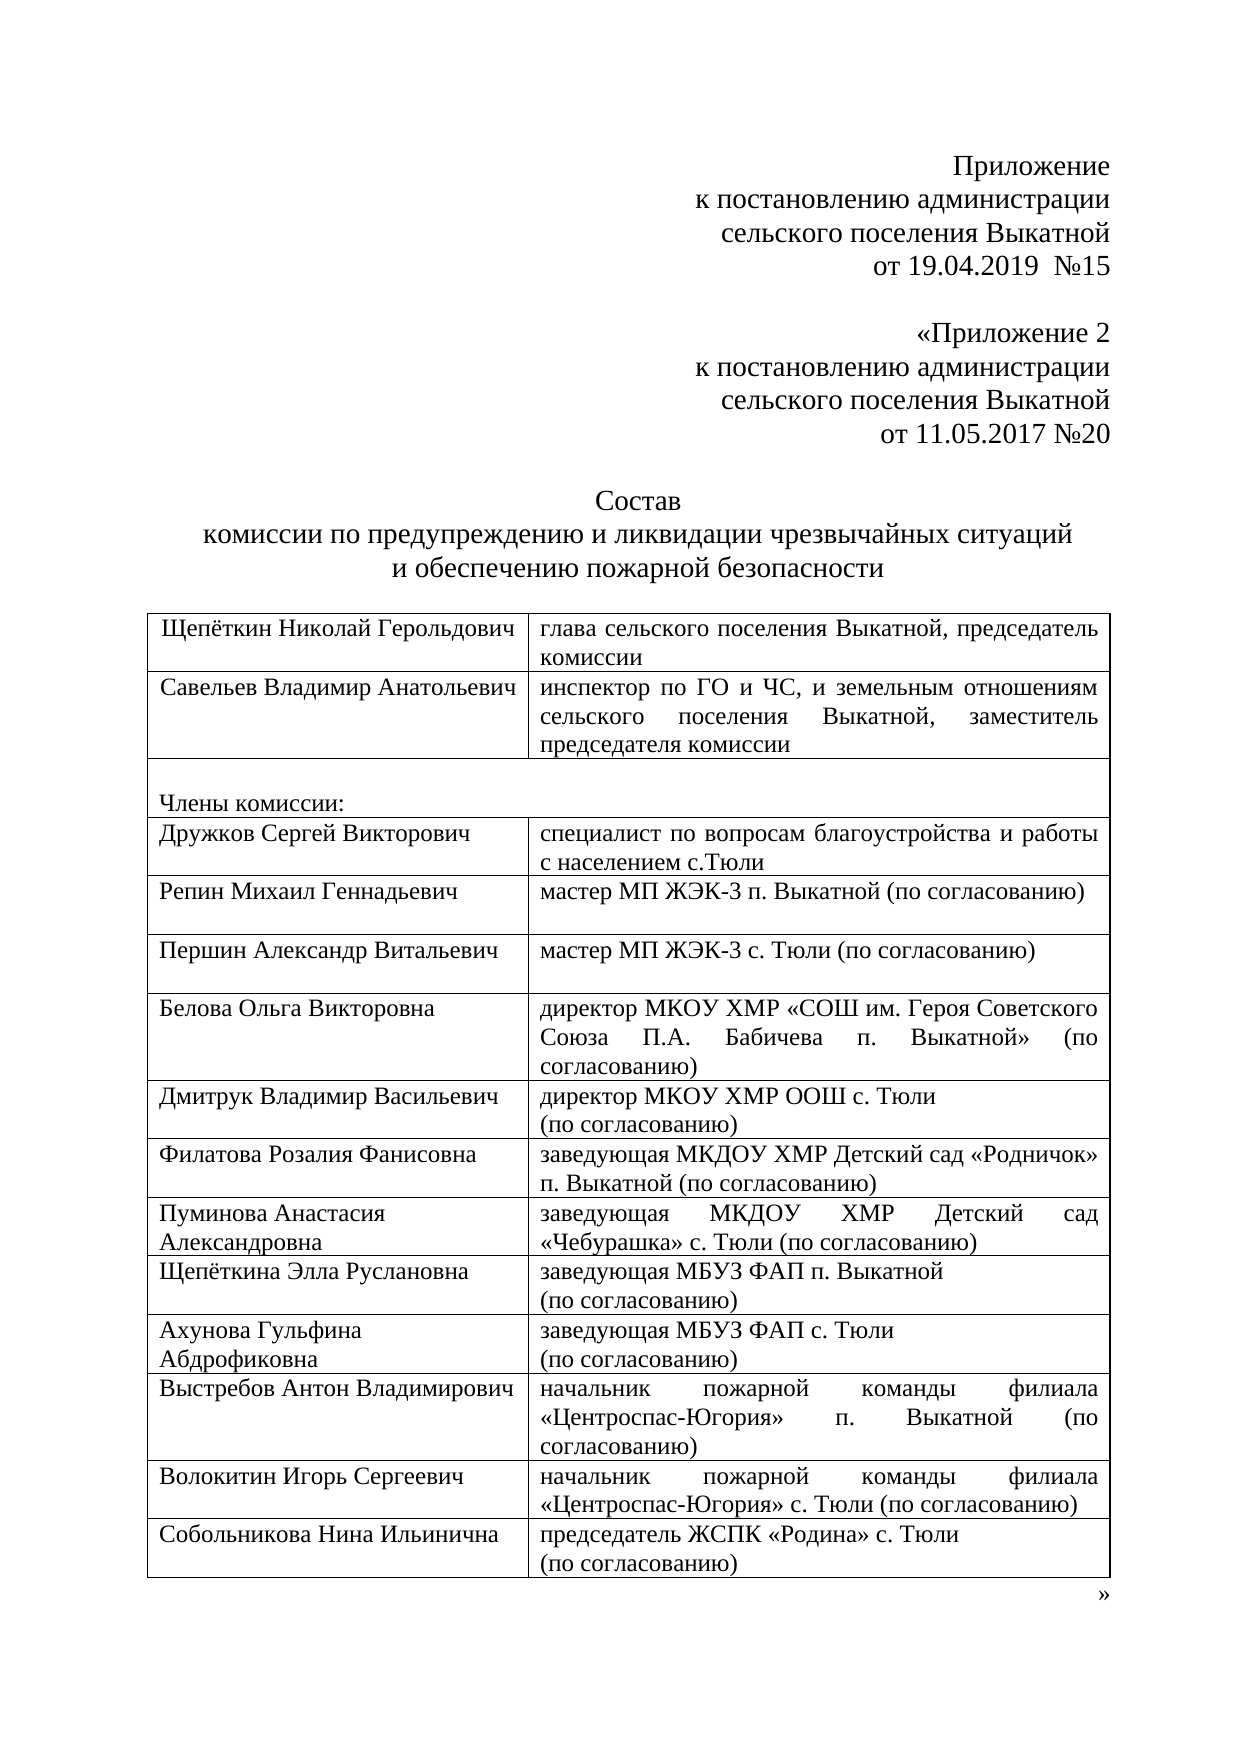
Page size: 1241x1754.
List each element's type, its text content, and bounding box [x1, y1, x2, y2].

table_cell инспектор по ГО и ЧС, и земельным отношениям сельского поселения Выкатной, заместитель председателя комиссии [529, 672, 1109, 758]
table_cell заведующая МБУЗ ФАП с. Тюли (по согласованию) [529, 1315, 1109, 1372]
table_cell Выстребов Антон Владимирович [148, 1374, 528, 1460]
table_cell Першин Александр Витальевич [148, 935, 528, 992]
table_cell председатель ЖСПК «Родина» с. Тюли (по согласованию) [529, 1519, 1109, 1577]
text к постановлению администрации [165, 349, 1110, 382]
text Приложение [165, 148, 1110, 181]
table_cell директор МКОУ ХМР ООШ с. Тюли (по согласованию) [529, 1081, 1109, 1138]
text от 11.05.2017 №20 [165, 416, 1110, 449]
table_header Щепёткин Николай Герольдович [148, 614, 528, 671]
table_cell начальник пожарной команды филиала «Центроспас-Югория» с. Тюли (по согласованию) [529, 1461, 1109, 1518]
text комиссии по предупреждению и ликвидации чрезвычайных ситуаций [165, 517, 1110, 550]
text » [165, 1578, 1110, 1607]
table_cell Репин Михаил Геннадьевич [148, 876, 528, 934]
table_cell Филатова Розалия Фанисовна [148, 1139, 528, 1197]
table_cell Дружков Сергей Викторович [148, 818, 528, 875]
table_cell Члены комиссии: [148, 759, 1109, 817]
table_cell заведующая МБУЗ ФАП п. Выкатной (по согласованию) [529, 1256, 1109, 1314]
text сельского поселения Выкатной [165, 382, 1110, 416]
table_cell Савельев Владимир Анатольевич [148, 672, 528, 758]
table_cell директор МКОУ ХМР «СОШ им. Героя Советского Союза П.А. Бабичева п. Выкатной» (по согласованию) [529, 994, 1109, 1080]
table_cell Волокитин Игорь Сергеевич [148, 1461, 528, 1518]
text и обеспечению пожарной безопасности [165, 550, 1110, 584]
table_cell Белова Ольга Викторовна [148, 994, 528, 1080]
table_header глава сельского поселения Выкатной, председатель комиссии [529, 614, 1109, 671]
table_cell Дмитрук Владимир Васильевич [148, 1081, 528, 1138]
text сельского поселения Выкатной [165, 215, 1110, 248]
table_cell Щепёткина Элла Руслановна [148, 1256, 528, 1314]
table_cell заведующая МКДОУ ХМР Детский сад «Родничок» п. Выкатной (по согласованию) [529, 1139, 1109, 1197]
table_cell мастер МП ЖЭК-3 с. Тюли (по согласованию) [529, 935, 1109, 992]
table_cell Ахунова Гульфина Абдрофиковна [148, 1315, 528, 1372]
text «Приложение 2 [165, 315, 1110, 349]
table_cell мастер МП ЖЭК-3 п. Выкатной (по согласованию) [529, 876, 1109, 934]
table_cell Пуминова Анастасия Александровна [148, 1198, 528, 1255]
text от 19.04.2019 №15 [165, 248, 1110, 282]
table_cell начальник пожарной команды филиала «Центроспас-Югория» п. Выкатной (по согласованию) [529, 1374, 1109, 1460]
table_cell Собольникова Нина Ильинична [148, 1519, 528, 1577]
table_cell специалист по вопросам благоустройства и работы с населением с.Тюли [529, 818, 1109, 875]
text к постановлению администрации [165, 181, 1110, 215]
table_cell заведующая МКДОУ ХМР Детский сад «Чебурашка» с. Тюли (по согласованию) [529, 1198, 1109, 1255]
text Состав [165, 483, 1110, 517]
